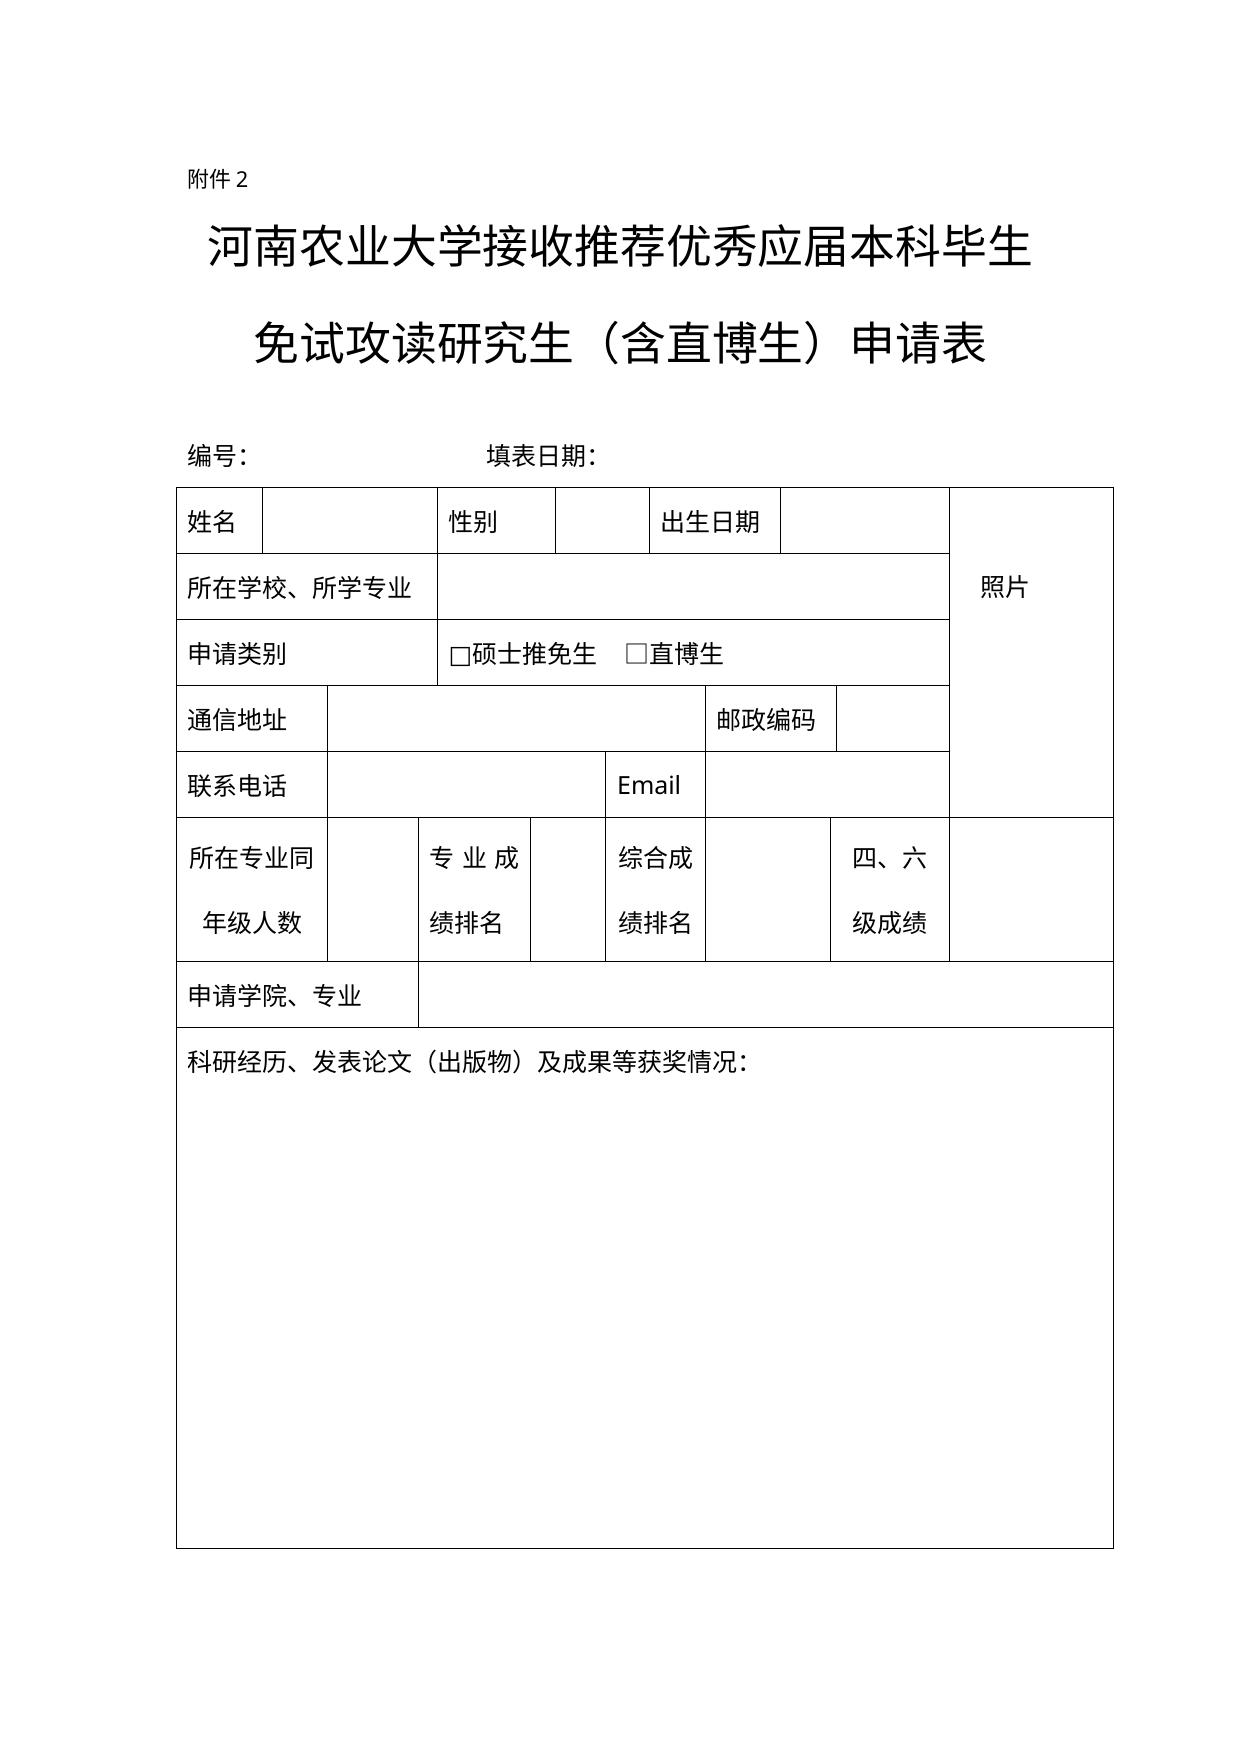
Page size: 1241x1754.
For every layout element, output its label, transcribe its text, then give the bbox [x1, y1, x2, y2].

text 编号： 填表日期： [187, 422, 1053, 487]
table_cell [950, 818, 1113, 961]
table_header 出生日期 [650, 488, 780, 553]
table_cell 专业成绩排名 [419, 818, 530, 961]
table_cell [328, 686, 705, 751]
table_cell 申请学院、专业 [177, 962, 418, 1027]
table_cell 所在学校、所学专业 [177, 554, 437, 619]
table_cell Email [606, 752, 705, 817]
table_header [556, 488, 649, 553]
table_cell [328, 818, 418, 961]
text 河南农业大学接收推荐优秀应届本科毕生 [187, 194, 1053, 292]
table_cell 四、六级成绩 [831, 818, 949, 961]
table_cell □硕士推免生 □直博生 [438, 620, 949, 685]
table_header [781, 488, 949, 553]
table_cell [419, 962, 1113, 1027]
table_cell 所在专业同年级人数 [177, 818, 327, 961]
table_header [263, 488, 437, 553]
table_cell [438, 554, 949, 619]
table_cell [837, 686, 949, 751]
table_cell 通信地址 [177, 686, 327, 751]
table_cell 科研经历、发表论文（出版物）及成果等获奖情况： [177, 1028, 1113, 1548]
table_cell 综合成绩排名 [606, 818, 705, 961]
table_cell [531, 818, 605, 961]
text 附件2 [187, 162, 1053, 194]
table_cell [706, 818, 830, 961]
table_header 照片 [950, 488, 1113, 817]
table_cell 邮政编码 [706, 686, 836, 751]
table_header 性别 [438, 488, 555, 553]
table_cell [706, 752, 949, 817]
text 免试攻读研究生（含直博生）申请表 [187, 292, 1053, 389]
table_cell 联系电话 [177, 752, 327, 817]
table_header 姓名 [177, 488, 262, 553]
table_cell 申请类别 [177, 620, 437, 685]
table_cell [328, 752, 605, 817]
